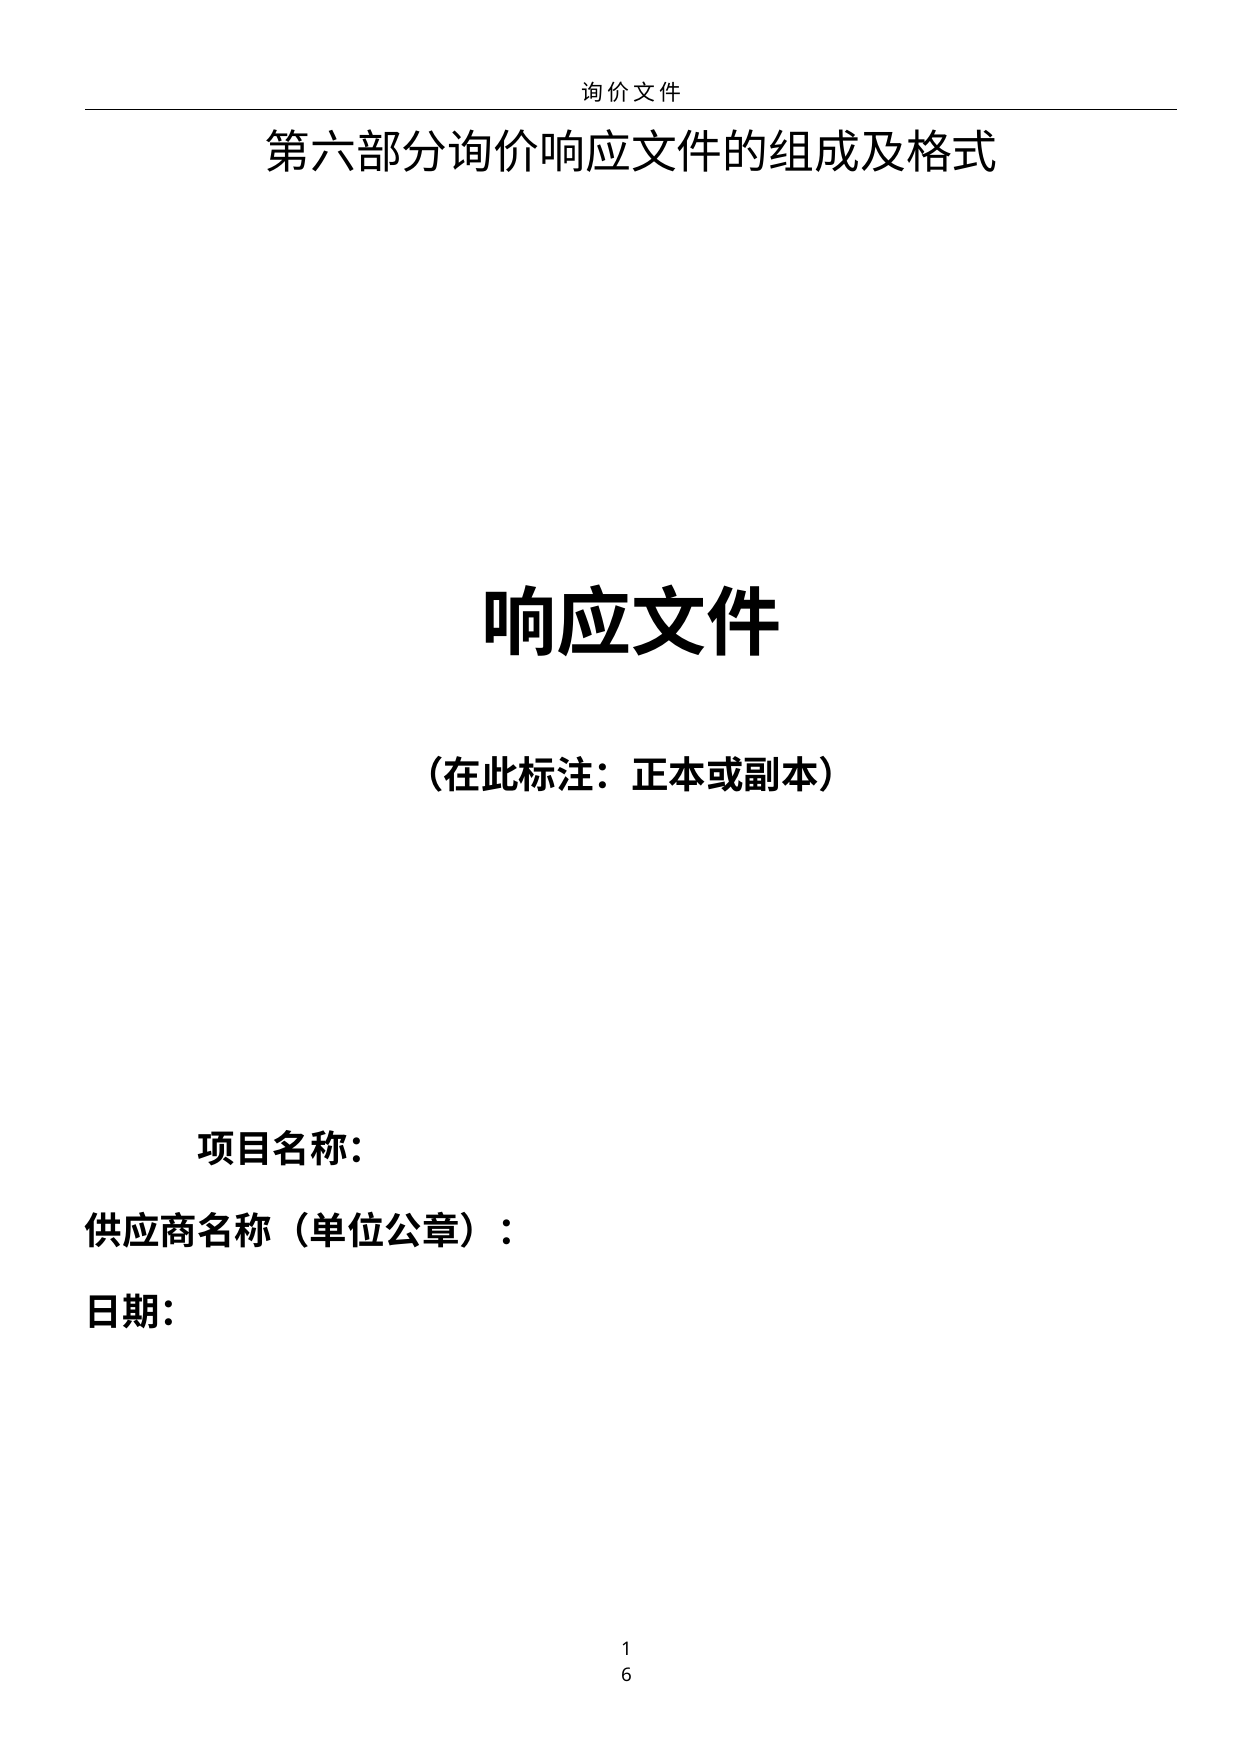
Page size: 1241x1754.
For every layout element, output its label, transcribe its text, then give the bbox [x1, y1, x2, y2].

text 项目名称： [84, 1119, 1177, 1173]
text 日期： [84, 1282, 1177, 1336]
text 响应文件 [84, 563, 1177, 671]
subtitle 第六部分询价响应文件的组成及格式 [84, 131, 1177, 178]
text 供应商名称（单位公章）： [84, 1201, 1177, 1255]
text （在此标注：正本或副本） [84, 745, 1177, 799]
